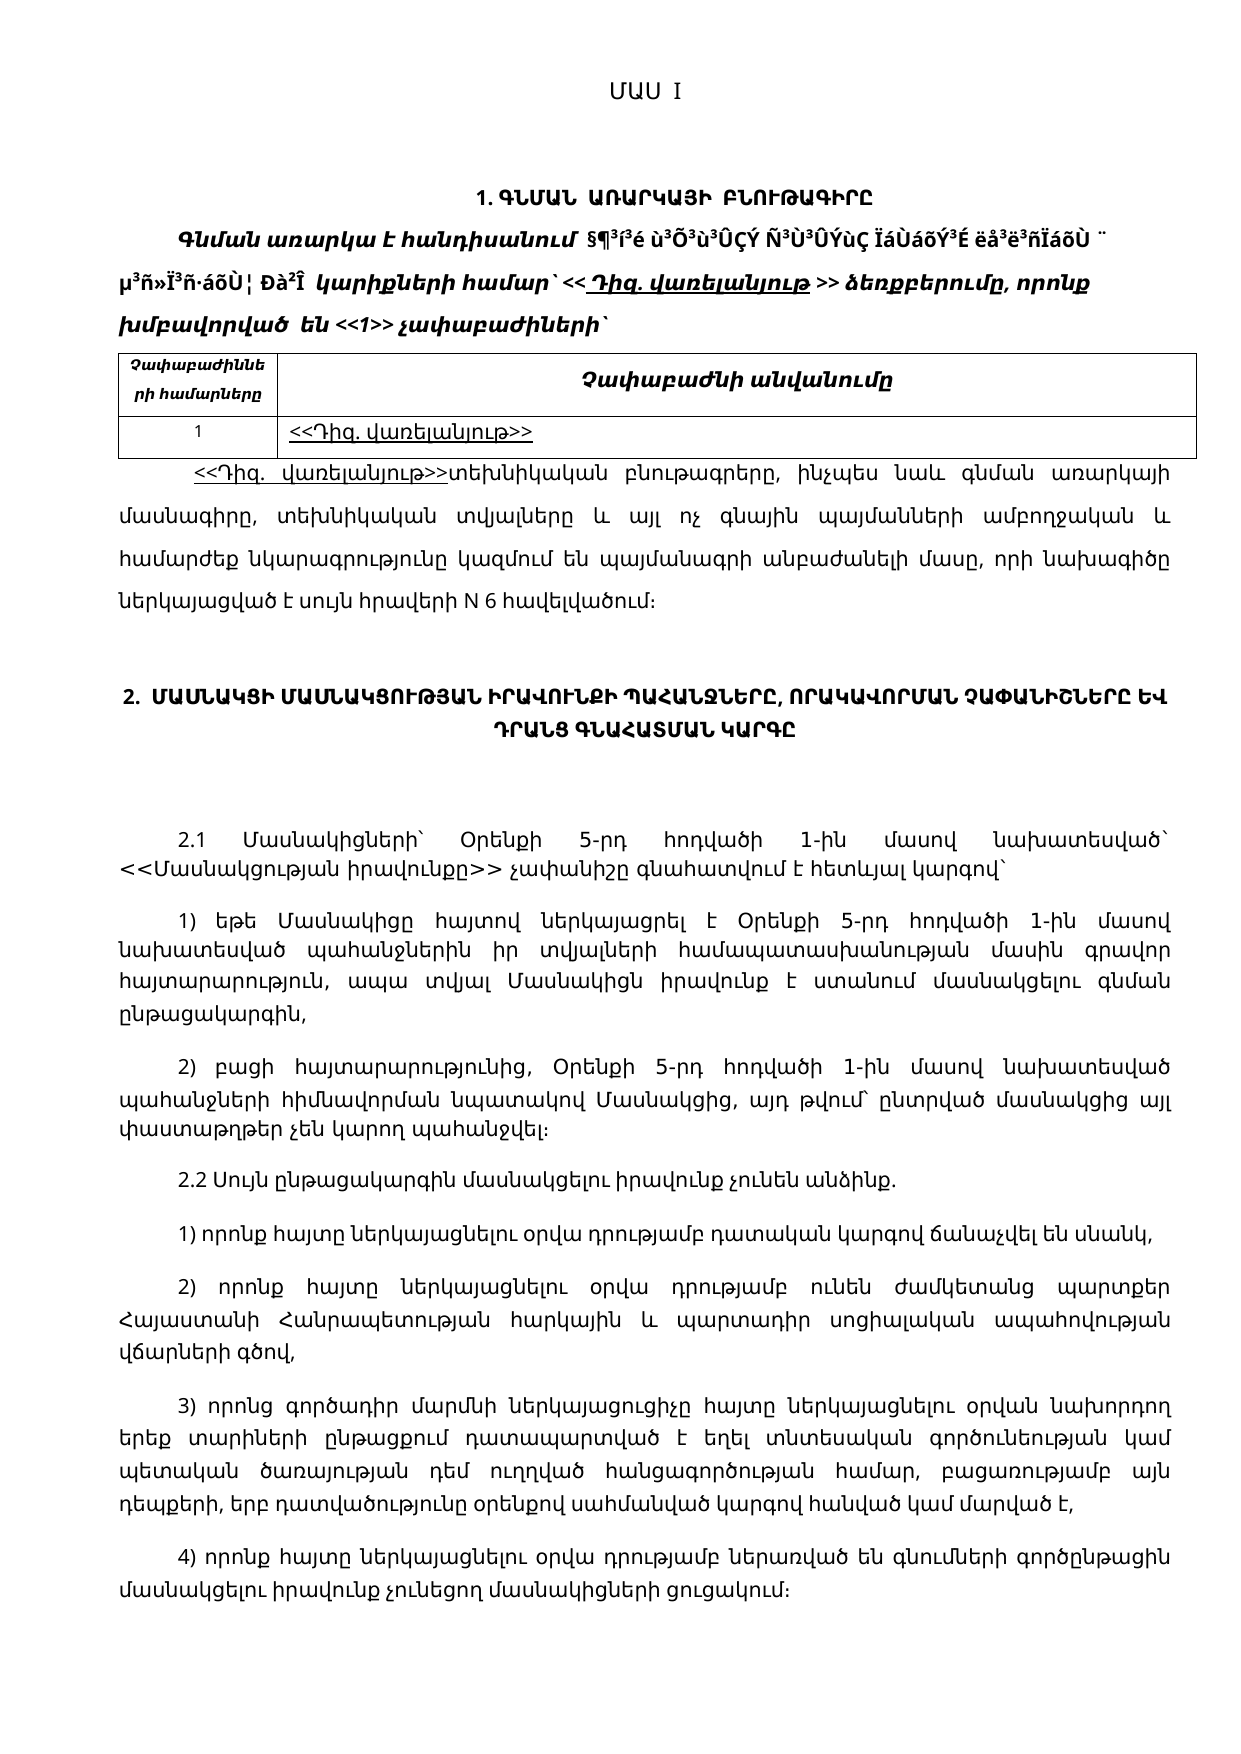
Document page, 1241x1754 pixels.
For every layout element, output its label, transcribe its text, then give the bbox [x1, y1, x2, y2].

subtitle Գնման առարկա է հանդիսանում §¶³í³é ù³Õ³ù³ÛÇÝ Ñ³Ù³ÛÝùÇ ÏáÙáõÝ³É ëå³ë³ñÏáõÙ ¨ µ³ñ»Ï³ñ·áõÙ¦ Ðà²Î կարիքների համար` << Դիզ. վառելանյութ >> ձեռքբերումը, որոնք խմբավորված են <<1>> չափաբաժիների` [118, 225, 1171, 339]
table_cell 1 [119, 417, 277, 457]
text 3) որոնց գործադիր մարմնի ներկայացուցիչը հայտը ներկայացնելու օրվան նախորդող երեք տարիների ընթացքում դատապարտված է եղել տնտեսական գործունեության կամ պետական ծառայության դեմ ուղղված հանցագործության համար, բացառությամբ այն դեպքերի, երբ դատվածությունը օրենքով սահմանված կարգով հանված կամ մարված է, [118, 1391, 1171, 1517]
text 1) որոնք հայտը ներկայացնելու օրվա դրությամբ դատական կարգով ճանաչվել են սնանկ, [118, 1219, 1171, 1247]
table_header Չափաբաժնի անվանումը [278, 354, 1196, 416]
text ՄԱՍ I [118, 75, 1171, 106]
text 4) որոնք հայտը ներկայացնելու օրվա դրությամբ ներառված են գնումների գործընթացին մասնակցելու իրավունք չունեցող մասնակիցների ցուցակում։ [118, 1542, 1171, 1603]
text 2) բացի հայտարարությունից, Օրենքի 5-րդ հոդվածի 1-ին մասով նախատեսված պահանջների հիմնավորման նպատակով Մասնակցից, այդ թվում՝ ընտրված մասնակցից այլ փաստաթղթեր չեն կարող պահանջվել։ [118, 1052, 1171, 1141]
text 2.2 Սույն ընթացակարգին մասնակցելու իրավունք չունեն անձինք. [118, 1165, 1171, 1194]
text 2.1 Մասնակիցների՝ Օրենքի 5-րդ հոդվածի 1-ին մասով նախատեսված` <<Մասնակցության իրավունքը>> չափանիշը գնահատվում է հետևյալ կարգով` [118, 825, 1171, 881]
text 2) որոնք հայտը ներկայացնելու օրվա դրությամբ ունեն ժամկետանց պարտքեր Հայաստանի Հանրապետության հարկային և պարտադիր սոցիալական ապահովության վճարների գծով, [118, 1272, 1171, 1366]
text 1) եթե Մասնակիցը հայտով ներկայացրել է Օրենքի 5-րդ հոդվածի 1-ին մասով նախատեսված պահանջներին իր տվյալների համապատասխանության մասին գրավոր հայտարարություն, ապա տվյալ Մասնակիցն իրավունք է ստանում մասնակցելու գնման ընթացակարգին, [118, 906, 1171, 1027]
table_header Չափաբաժինների համարները [119, 354, 277, 416]
table_cell <<Դիզ. վառելանյութ>> [278, 417, 1196, 457]
subtitle 1. ԳՆՄԱՆ ԱՌԱՐԿԱՅԻ ԲՆՈՒԹԱԳԻՐԸ [118, 183, 1171, 211]
text 2. ՄԱՍՆԱԿՑԻ ՄԱՍՆԱԿՑՈՒԹՅԱՆ ԻՐԱՎՈՒՆՔԻ ՊԱՀԱՆՋՆԵՐԸ, ՈՐԱԿԱՎՈՐՄԱՆ ՉԱՓԱՆԻՇՆԵՐԸ ԵՎ ԴՐԱՆՑ ԳՆԱՀԱՏՄԱՆ ԿԱՐԳԸ [118, 682, 1171, 743]
text <<Դիզ. վառելանյութ>>տեխնիկական բնութագրերը, ինչպես նաև գնման առարկայի մասնագիրը, տեխնիկական տվյալները և այլ ոչ գնային պայմանների ամբողջական և համարժեք նկարագրությունը կազմում են պայմանագրի անբաժանելի մասը, որի նախագիծը ներկայացված է սույն հրավերի N 6 հավելվածում։ [118, 459, 1171, 615]
